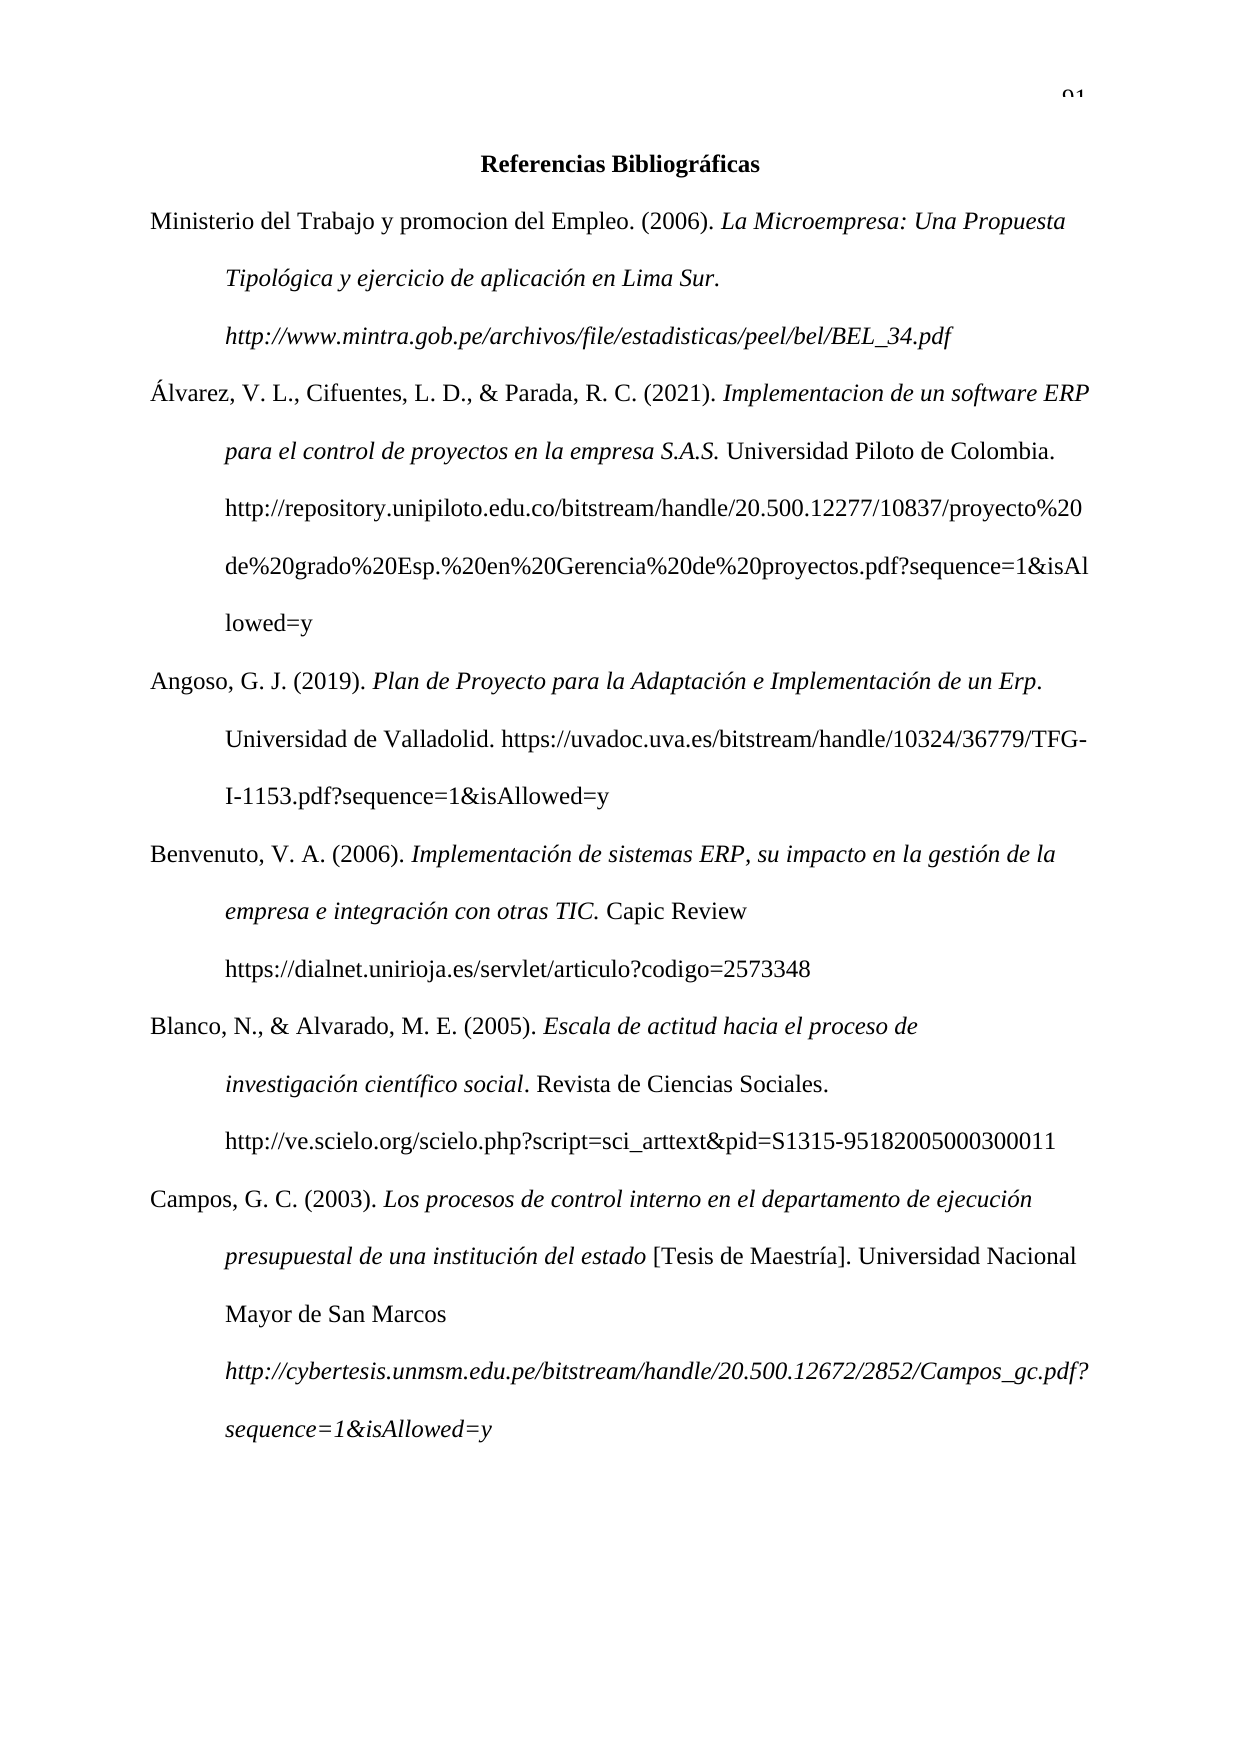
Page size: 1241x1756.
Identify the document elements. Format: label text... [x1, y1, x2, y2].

text Blanco, N., & Alvarado, M. E. (2005). Escala de actitud hacia el proceso de investigación científico social. Revista de Ciencias Sociales. http://ve.scielo.org/scielo.php?script=sci_arttext&pid=S1315-95182005000300011 [150, 1011, 1057, 1155]
subtitle Referencias Bibliográficas [480, 149, 1228, 178]
text Ministerio del Trabajo y promocion del Empleo. (2006). La Microempresa: Una Propuesta Tipológica y ejercicio de aplicación en Lima Sur. http://www.mintra.gob.pe/archivos/file/estadisticas/peel/bel/BEL_34.pdf [150, 206, 1067, 350]
text Angoso, G. J. (2019). Plan de Proyecto para la Adaptación e Implementación de un Erp. [150, 666, 1228, 695]
text Álvarez, V. L., Cifuentes, L. D., & Parada, R. C. (2021). Implementacion de un software ERP para el control de proyectos en la empresa S.A.S. Universidad Piloto de Colombia. http://repository.unipiloto.edu.co/bitstream/handle/20.500.12277/10837/proyecto%20 de%20grado%20Esp.%20en%20Gerencia%20de%20proyectos.pdf?sequence=1&isAl lowed=y [150, 378, 1091, 637]
text Benvenuto, V. A. (2006). Implementación de sistemas ERP, su impacto en la gestión de la empresa e integración con otras TIC. Capic Review https://dialnet.unirioja.es/servlet/articulo?codigo=2573348 [150, 839, 1058, 982]
text Universidad de Valladolid. https://uvadoc.uva.es/bitstream/handle/10324/36779/TFG- I-1153.pdf?sequence=1&isAllowed=y [225, 724, 1087, 810]
text Campos, G. C. (2003). Los procesos de control interno en el departamento de ejecución presupuestal de una institución del estado [Tesis de Maestría]. Universidad Nacional Mayor de San Marcos http://cybertesis.unmsm.edu.pe/bitstream/handle/20.500.12672/2852/Campos_gc.pdf? sequence=1&isAllowed=y [150, 1184, 1091, 1442]
